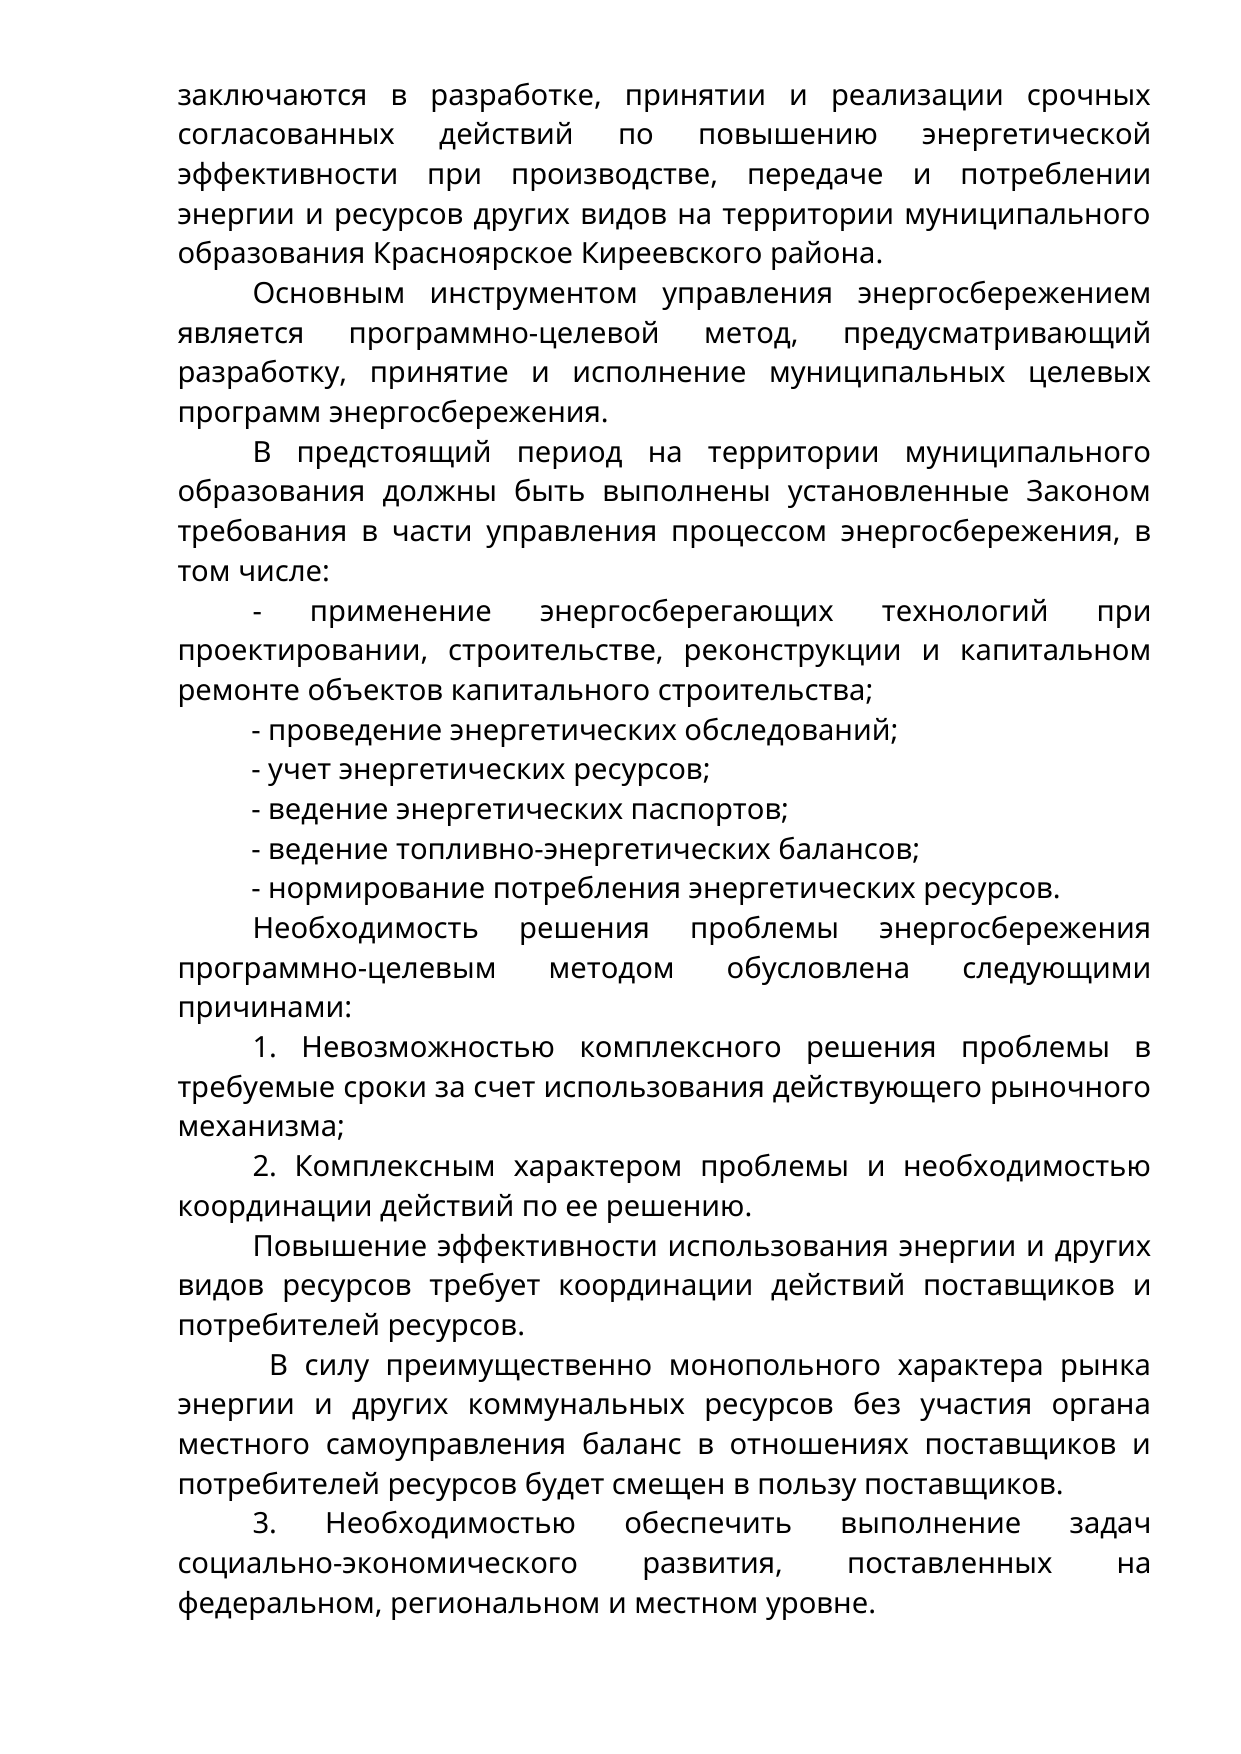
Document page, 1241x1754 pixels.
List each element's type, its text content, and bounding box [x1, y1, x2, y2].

text - применение энергосберегающих технологий при проектировании, строительстве, реконструкции и капитальном ремонте объектов капитального строительства; [177, 590, 1152, 709]
text - учет энергетических ресурсов; [177, 748, 1152, 788]
text В силу преимущественно монопольного характера рынка энергии и других коммунальных ресурсов без участия органа местного самоуправления баланс в отношениях поставщиков и потребителей ресурсов будет смещен в пользу поставщиков. [177, 1344, 1152, 1503]
text 3. Необходимостью обеспечить выполнение задач социально-экономического развития, поставленных на федеральном, региональном и местном уровне. [177, 1503, 1152, 1622]
text Необходимость решения проблемы энергосбережения программно-целевым методом обусловлена следующими причинами: [177, 907, 1152, 1026]
text Основным инструментом управления энергосбережением является программно-целевой метод, предусматривающий разработку, принятие и исполнение муниципальных целевых программ энергосбережения. [177, 272, 1152, 431]
text - ведение топливно-энергетических балансов; [177, 828, 1152, 868]
text - нормирование потребления энергетических ресурсов. [177, 868, 1152, 907]
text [177, 74, 1152, 272]
text - ведение энергетических паспортов; [177, 788, 1152, 828]
text В предстоящий период на территории муниципального образования должны быть выполнены установленные Законом требования в части управления процессом энергосбережения, в том числе: [177, 431, 1152, 590]
text 1. Невозможностью комплексного решения проблемы в требуемые сроки за счет использования действующего рыночного механизма; [177, 1026, 1152, 1145]
text 2. Комплексным характером проблемы и необходимостью координации действий по ее решению. [177, 1145, 1152, 1225]
text Повышение эффективности использования энергии и других видов ресурсов требует координации действий поставщиков и потребителей ресурсов. [177, 1225, 1152, 1344]
text - проведение энергетических обследований; [177, 709, 1152, 748]
